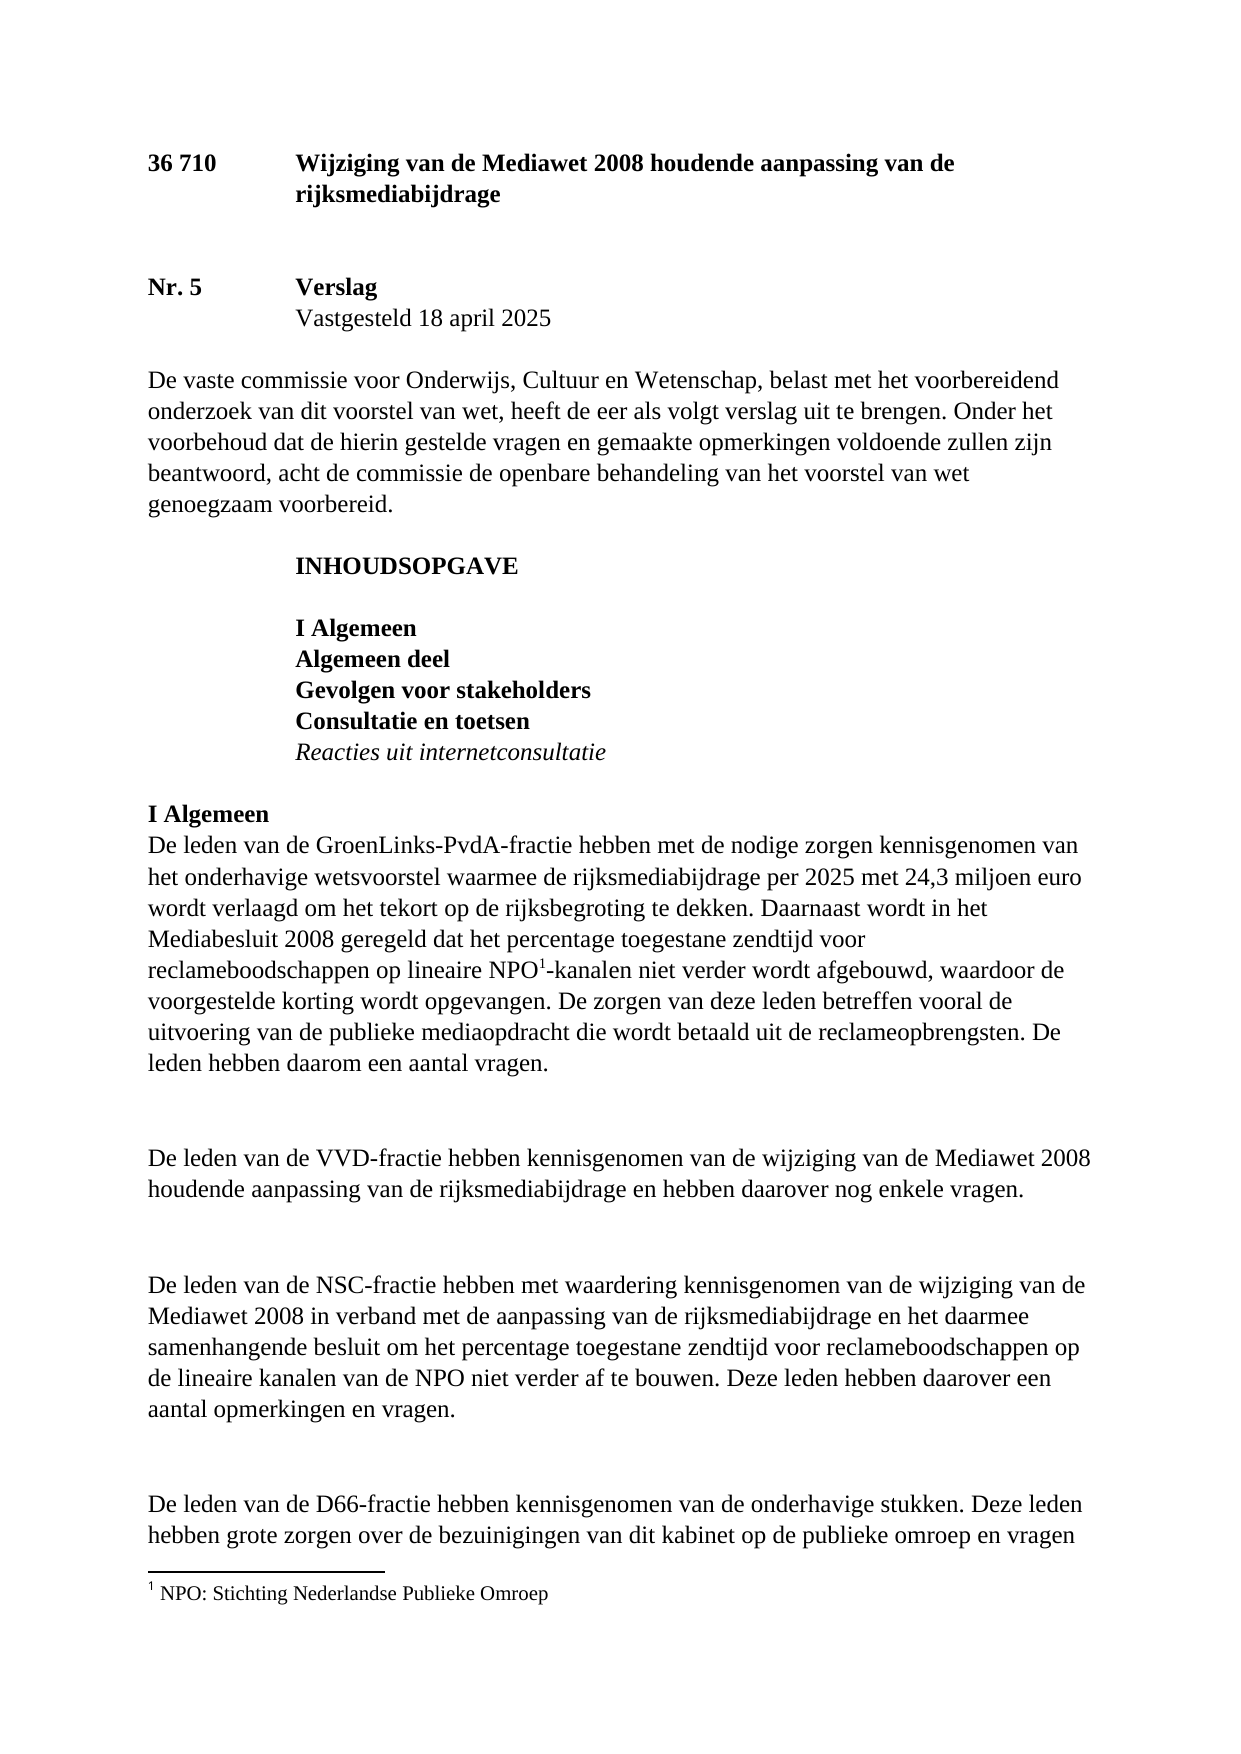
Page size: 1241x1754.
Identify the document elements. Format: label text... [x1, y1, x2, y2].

text Consultatie en toetsen [295, 706, 1093, 735]
text Nr. 5 Verslag [148, 272, 1093, 301]
text Algemeen deel [295, 644, 1093, 673]
text I Algemeen [148, 799, 1093, 828]
text De vaste commissie voor Onderwijs, Cultuur en Wetenschap, belast met het voorbereidend onderzoek van dit voorstel van wet, heeft de eer als volgt verslag uit te brengen. Onder het voorbehoud dat de hierin gestelde vragen en gemaakte opmerkingen voldoende zullen zijn beantwoord, acht de commissie de openbare behandeling van het voorstel van wet genoegzaam voorbereid. [148, 365, 1093, 518]
text I Algemeen [295, 613, 1093, 642]
text De leden van de GroenLinks-PvdA-fractie hebben met de nodige zorgen kennisgenomen van het onderhavige wetsvoorstel waarmee de rijksmediabijdrage per 2025 met 24,3 miljoen euro wordt verlaagd om het tekort op de rijksbegroting te dekken. Daarnaast wordt in het Mediabesluit 2008 geregeld dat het percentage toegestane zendtijd voor reclameboodschappen op lineaire NPO-kanalen niet verder wordt afgebouwd, waardoor de voorgestelde korting wordt opgevangen. De zorgen van deze leden betreffen vooral de uitvoering van de publieke mediaopdracht die wordt betaald uit de reclameopbrengsten. De leden hebben daarom een aantal vragen. [148, 831, 1093, 1077]
text INHOUDSOPGAVE [221, 551, 1093, 580]
text Vastgesteld 18 april 2025 [221, 303, 1093, 332]
text 36 710 Wijziging van de Mediawet 2008 houdende aanpassing van de rijksmediabijdrage [148, 148, 1093, 207]
text De leden van de NSC-fractie hebben met waardering kennisgenomen van de wijziging van de Mediawet 2008 in verband met de aanpassing van de rijksmediabijdrage en het daarmee samenhangende besluit om het percentage toegestane zendtijd voor reclameboodschappen op de lineaire kanalen van de NPO niet verder af te bouwen. Deze leden hebben daarover een aantal opmerkingen en vragen. [148, 1270, 1093, 1423]
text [148, 1489, 1093, 1549]
text Gevolgen voor stakeholders [295, 675, 1093, 704]
text Reacties uit internetconsultatie [295, 737, 1093, 766]
text De leden van de VVD-fractie hebben kennisgenomen van de wijziging van de Mediawet 2008 houdende aanpassing van de rijksmediabijdrage en hebben daarover nog enkele vragen. [148, 1143, 1093, 1203]
